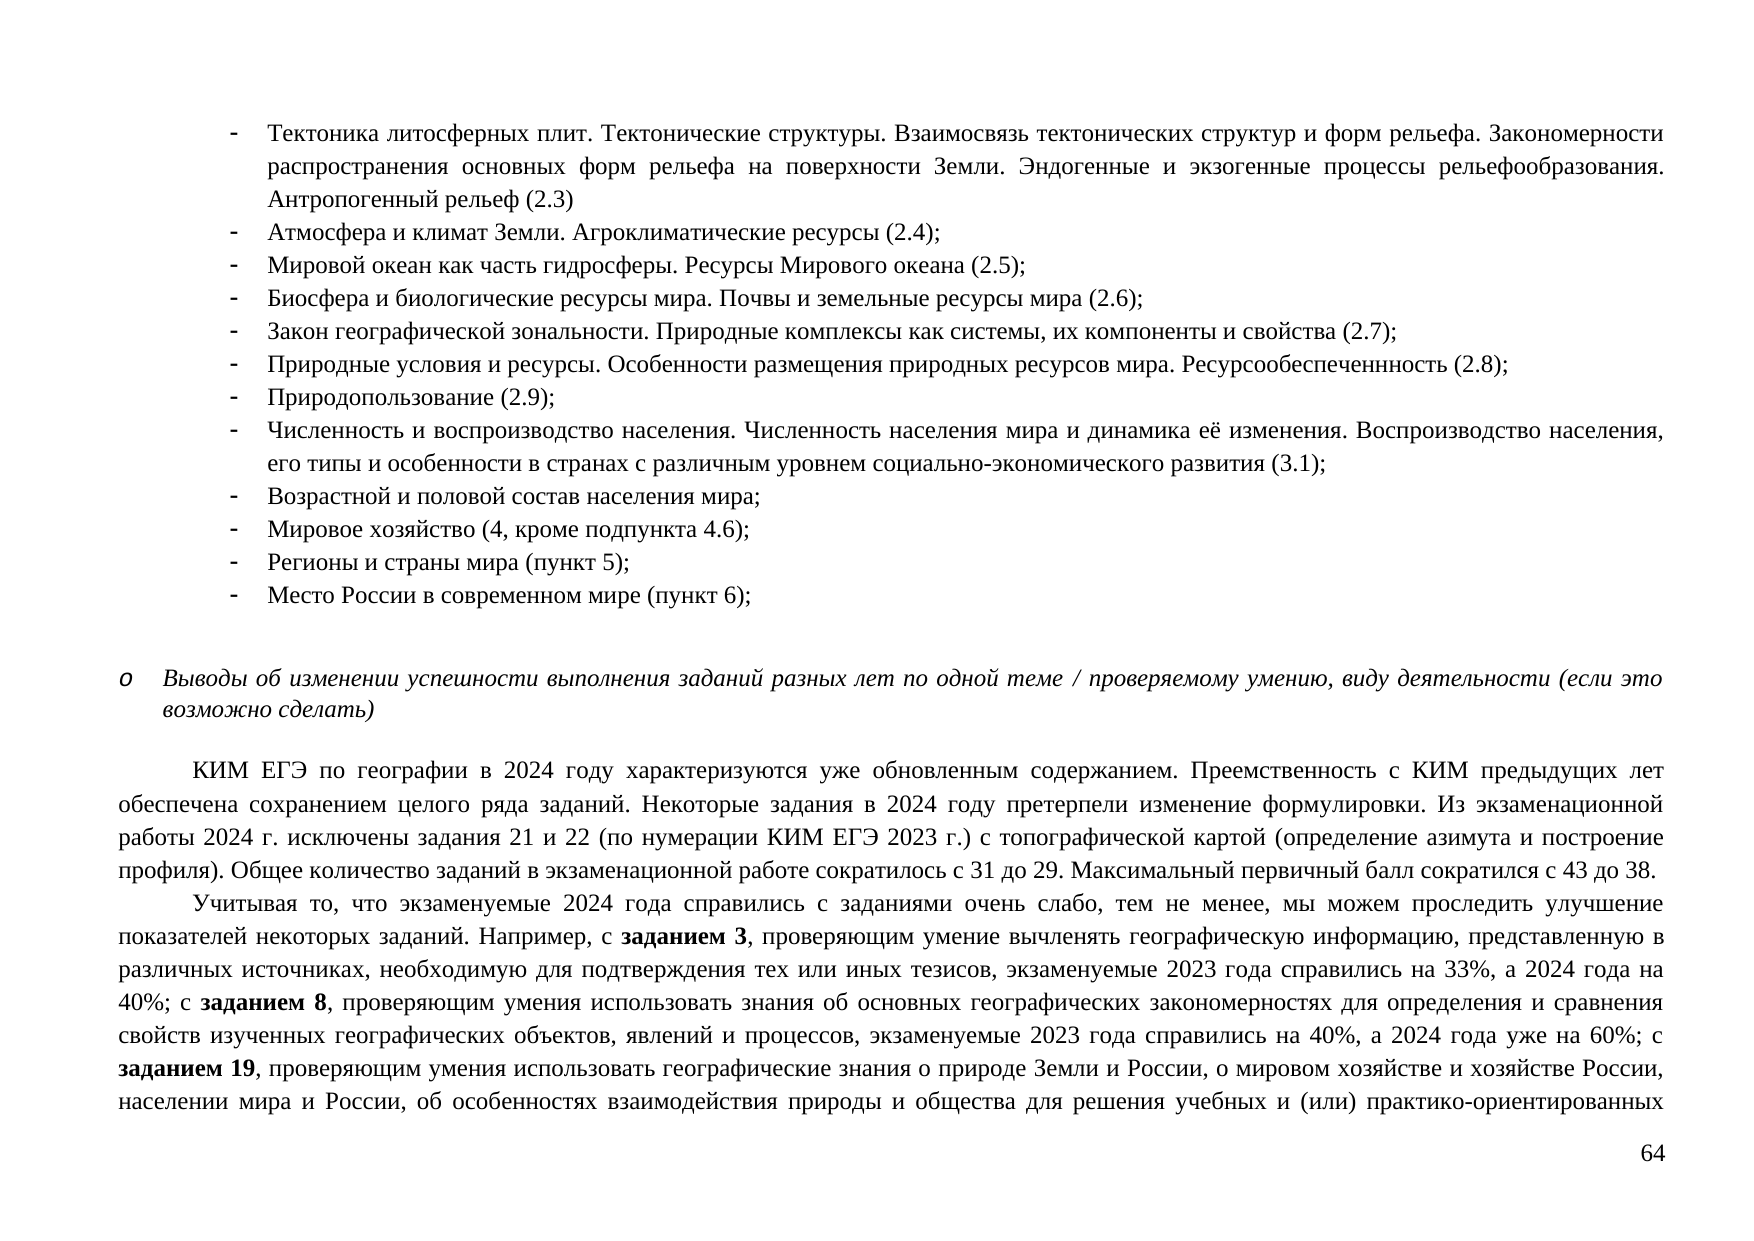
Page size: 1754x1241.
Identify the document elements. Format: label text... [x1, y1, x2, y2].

list Закон географической зональности. Природные комплексы как системы, их компоненты и свойства (2.7); [229, 316, 1665, 345]
text КИМ ЕГЭ по географии в 2024 году характеризуются уже обновленным содержанием. Преемственность с КИМ предыдущих лет обеспечена сохранением целого ряда заданий. Некоторые задания в 2024 году претерпели изменение формулировки. Из экзаменационной работы 2024 г. исключены задания 21 и 22 (по нумерации КИМ ЕГЭ 2023 г.) с топографической картой (определение азимута и построение профиля). Общее количество заданий в экзаменационной работе сократилось с 31 до 29. Максимальный первичный балл сократился с 43 до 38. [118, 756, 1665, 883]
list Природные условия и ресурсы. Особенности размещения природных ресурсов мира. Ресурсообеспеченнность (2.8); [229, 349, 1665, 378]
list Природопользование (2.9); [229, 382, 1665, 411]
list Биосфера и биологические ресурсы мира. Почвы и земельные ресурсы мира (2.6); [229, 283, 1665, 312]
list Мировое хозяйство (4, кроме подпункта 4.6); [229, 514, 1665, 543]
list Выводы об изменении успешности выполнения заданий разных лет по одной теме / проверяемому умению, виду деятельности (если это возможно сделать) [118, 663, 1665, 723]
list Место России в современном мире (пункт 6); [229, 580, 1665, 609]
list Атмосфера и климат Земли. Агроклиматические ресурсы (2.4); [229, 217, 1665, 246]
list Мировой океан как часть гидросферы. Ресурсы Мирового океана (2.5); [229, 250, 1665, 279]
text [118, 888, 1665, 1114]
list Тектоника литосферных плит. Тектонические структуры. Взаимосвязь тектонических структур и форм рельефа. Закономерности распространения основных форм рельефа на поверхности Земли. Эндогенные и экзогенные процессы рельефообразования. Антропогенный рельеф (2.3) [229, 118, 1665, 213]
list Численность и воспроизводство населения. Численность населения мира и динамика её изменения. Воспроизводство населения, его типы и особенности в странах с различным уровнем социально-экономического развития (3.1); [229, 415, 1665, 477]
list Регионы и страны мира (пункт 5); [229, 547, 1665, 576]
list Возрастной и половой состав населения мира; [229, 481, 1665, 510]
